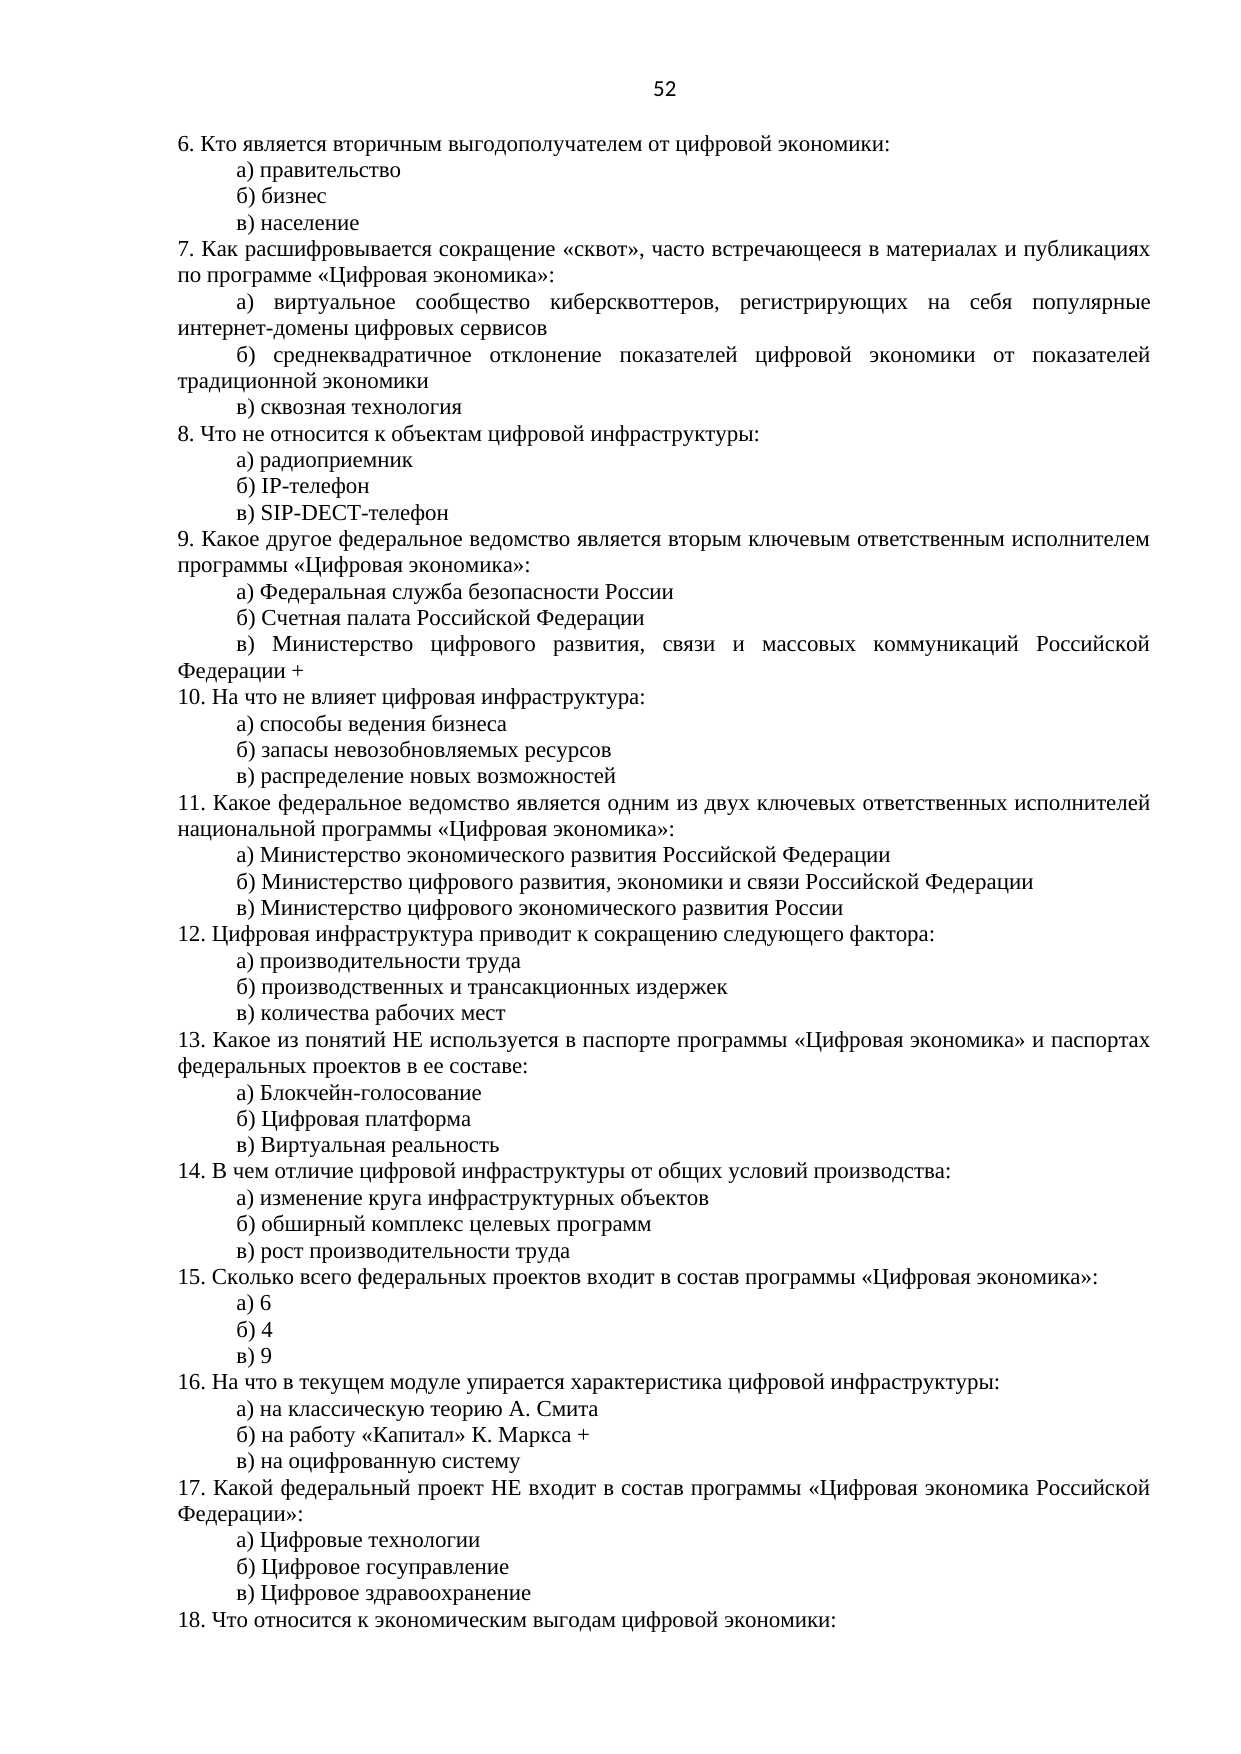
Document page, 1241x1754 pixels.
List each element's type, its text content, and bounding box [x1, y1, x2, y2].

text б) Цифровая платформа [177, 1105, 1152, 1131]
text а) Цифровые технологии [177, 1527, 1152, 1553]
text а) радиоприемник [177, 446, 1152, 472]
text 8. Что не относится к объектам цифровой инфраструктуры: [177, 420, 1152, 446]
text б) среднеквадратичное отклонение показателей цифровой экономики от показателей традиционной экономики [177, 341, 1152, 393]
text б) Цифровое госуправление [177, 1553, 1152, 1579]
text б) бизнес [177, 182, 1152, 209]
text 9. Какое другое федеральное ведомство является вторым ключевым ответственным исполнителем программы «Цифровая экономика»: [177, 525, 1152, 578]
text б) 4 [177, 1316, 1152, 1342]
text в) сквозная технология [177, 393, 1152, 420]
text а) Блокчейн-голосование [177, 1078, 1152, 1105]
text в) население [177, 209, 1152, 235]
text б) производственных и трансакционных издержек [177, 973, 1152, 999]
text в) рост производительности труда [177, 1237, 1152, 1263]
text 15. Сколько всего федеральных проектов входит в состав программы «Цифровая экономика»: [177, 1263, 1152, 1289]
text а) производительности труда [177, 947, 1152, 973]
text в) Виртуальная реальность [177, 1131, 1152, 1158]
text б) запасы невозобновляемых ресурсов [177, 736, 1152, 762]
text б) Счетная палата Российской Федерации [177, 604, 1152, 631]
text 7. Как расшифровывается сокращение «сквот», часто встречающееся в материалах и публикациях по программе «Цифровая экономика»: [177, 235, 1152, 288]
text б) обширный комплекс целевых программ [177, 1210, 1152, 1237]
text 16. На что в текущем модуле упирается характеристика цифровой инфраструктуры: [177, 1368, 1152, 1395]
text в) Министерство цифрового развития, связи и массовых коммуникаций Российской Федерации + [177, 631, 1152, 683]
text б) на работу «Капитал» К. Маркса + [177, 1421, 1152, 1447]
text в) SIP-DECT-телефон [177, 499, 1152, 525]
text а) на классическую теорию А. Смита [177, 1395, 1152, 1421]
text а) правительство [177, 156, 1152, 182]
text б) IP-телефон [177, 472, 1152, 499]
text в) Министерство цифрового экономического развития России [177, 894, 1152, 920]
text а) Министерство экономического развития Российской Федерации [177, 841, 1152, 868]
text в) Цифровое здравоохранение [177, 1579, 1152, 1606]
text а) Федеральная служба безопасности России [177, 578, 1152, 604]
text б) Министерство цифрового развития, экономики и связи Российской Федерации [177, 868, 1152, 894]
text а) виртуальное сообщество киберсквоттеров, регистрирующих на себя популярные интернет-домены цифровых сервисов [177, 288, 1152, 341]
text 13. Какое из понятий НЕ используется в паспорте программы «Цифровая экономика» и паспортах федеральных проектов в ее составе: [177, 1026, 1152, 1078]
text в) распределение новых возможностей [177, 762, 1152, 789]
text а) 6 [177, 1289, 1152, 1316]
text в) количества рабочих мест [177, 999, 1152, 1026]
text 6. Кто является вторичным выгодополучателем от цифровой экономики: [177, 130, 1152, 156]
text а) способы ведения бизнеса [177, 709, 1152, 736]
text 10. На что не влияет цифровая инфраструктура: [177, 683, 1152, 709]
text 12. Цифровая инфраструктура приводит к сокращению следующего фактора: [177, 920, 1152, 947]
text 14. В чем отличие цифровой инфраструктуры от общих условий производства: [177, 1158, 1152, 1184]
text в) на оцифрованную систему [177, 1447, 1152, 1474]
text 11. Какое федеральное ведомство является одним из двух ключевых ответственных исполнителей национальной программы «Цифровая экономика»: [177, 789, 1152, 841]
text а) изменение круга инфраструктурных объектов [177, 1184, 1152, 1210]
text 17. Какой федеральный проект НЕ входит в состав программы «Цифровая экономика Российской Федерации»: [177, 1474, 1152, 1527]
text 18. Что относится к экономическим выгодам цифровой экономики: [177, 1606, 1152, 1632]
text в) 9 [177, 1342, 1152, 1368]
